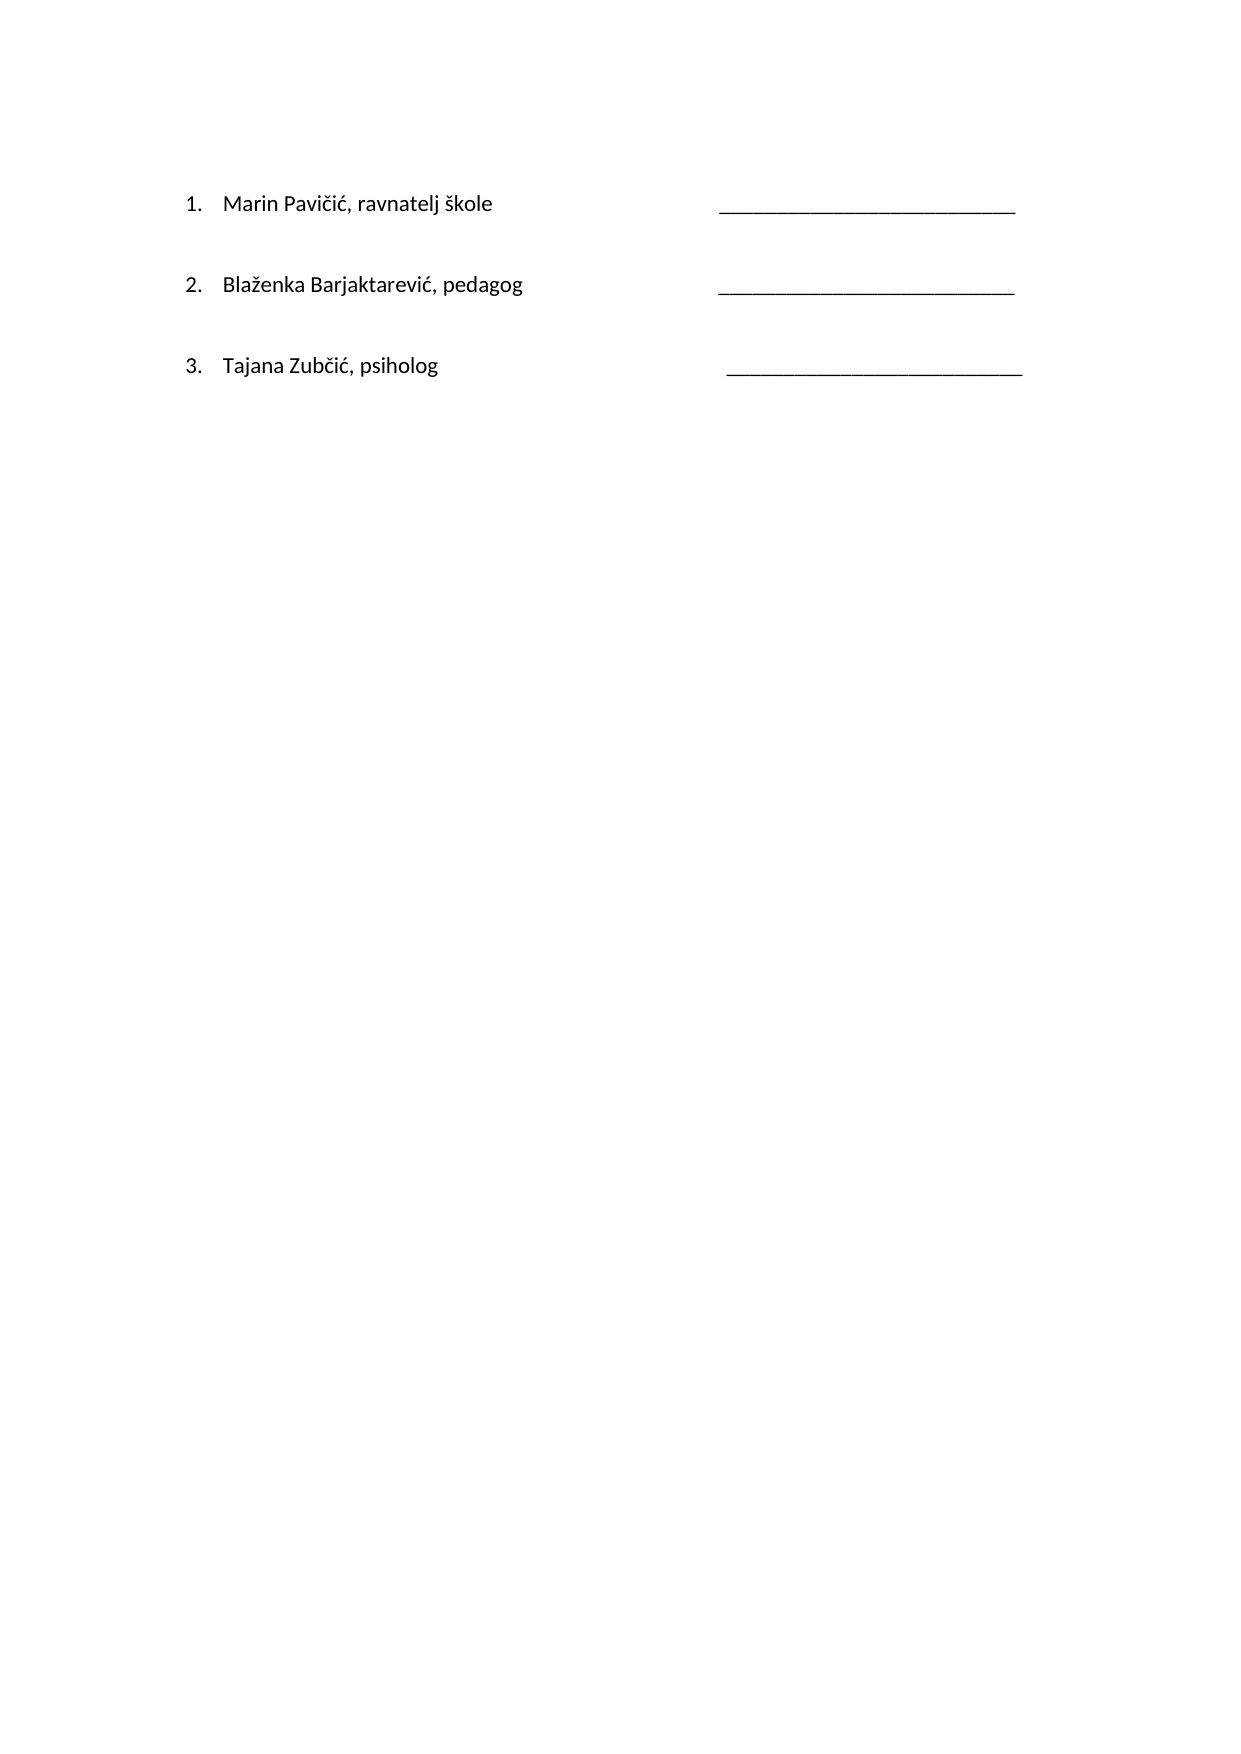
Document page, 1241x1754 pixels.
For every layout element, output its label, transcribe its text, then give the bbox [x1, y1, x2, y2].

list Tajana Zubčić, psiholog __________________________ [185, 352, 1093, 380]
list Marin Pavičić, ravnatelj škole __________________________ [185, 189, 1093, 218]
list Blaženka Barjaktarević, pedagog __________________________ [185, 271, 1093, 299]
